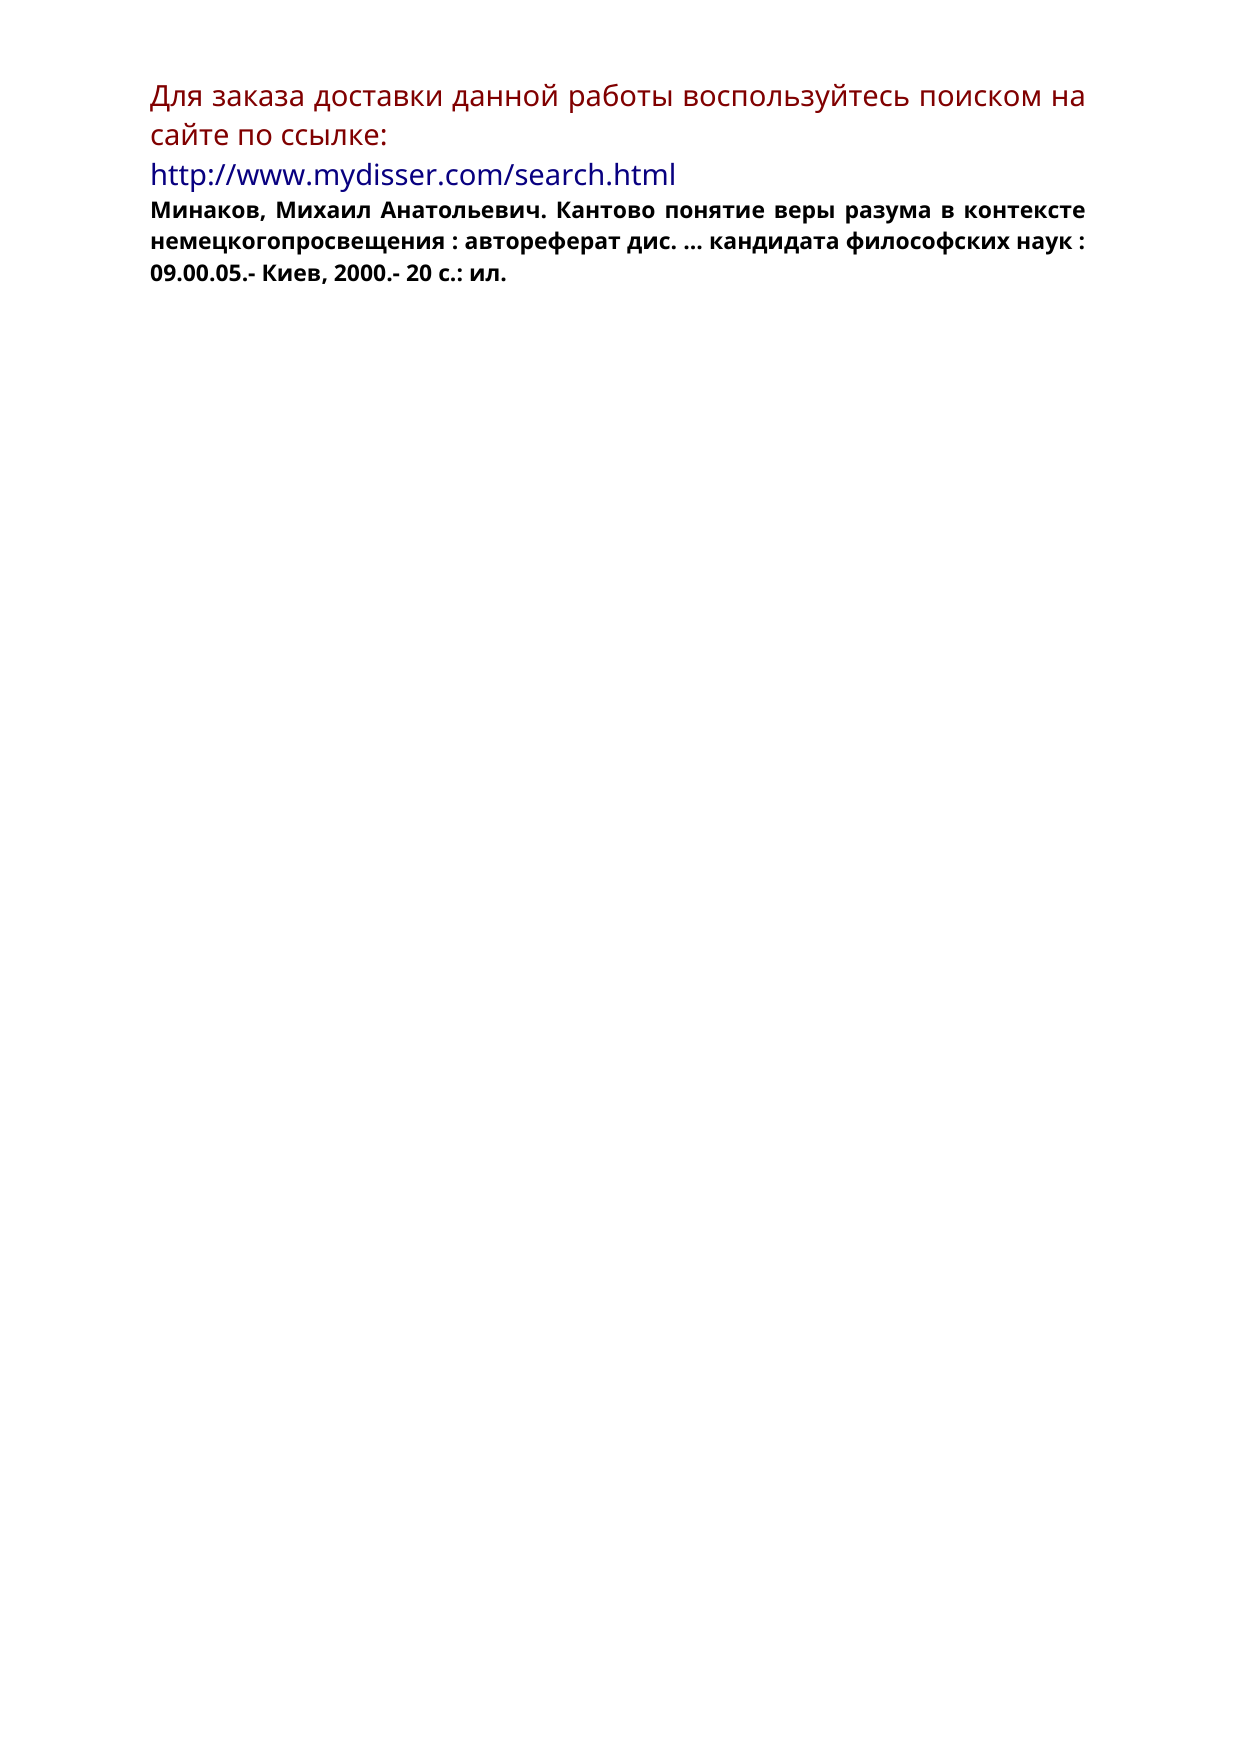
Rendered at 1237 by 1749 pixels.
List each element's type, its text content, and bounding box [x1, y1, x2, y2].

text Минаков, Михаил Анатольевич. Кантово понятие веры разума в контексте немецкогопросвещения : автореферат дис. ... кандидата философских наук : 09.00.05.- Киев, 2000.- 20 с.: ил. [150, 194, 1086, 288]
